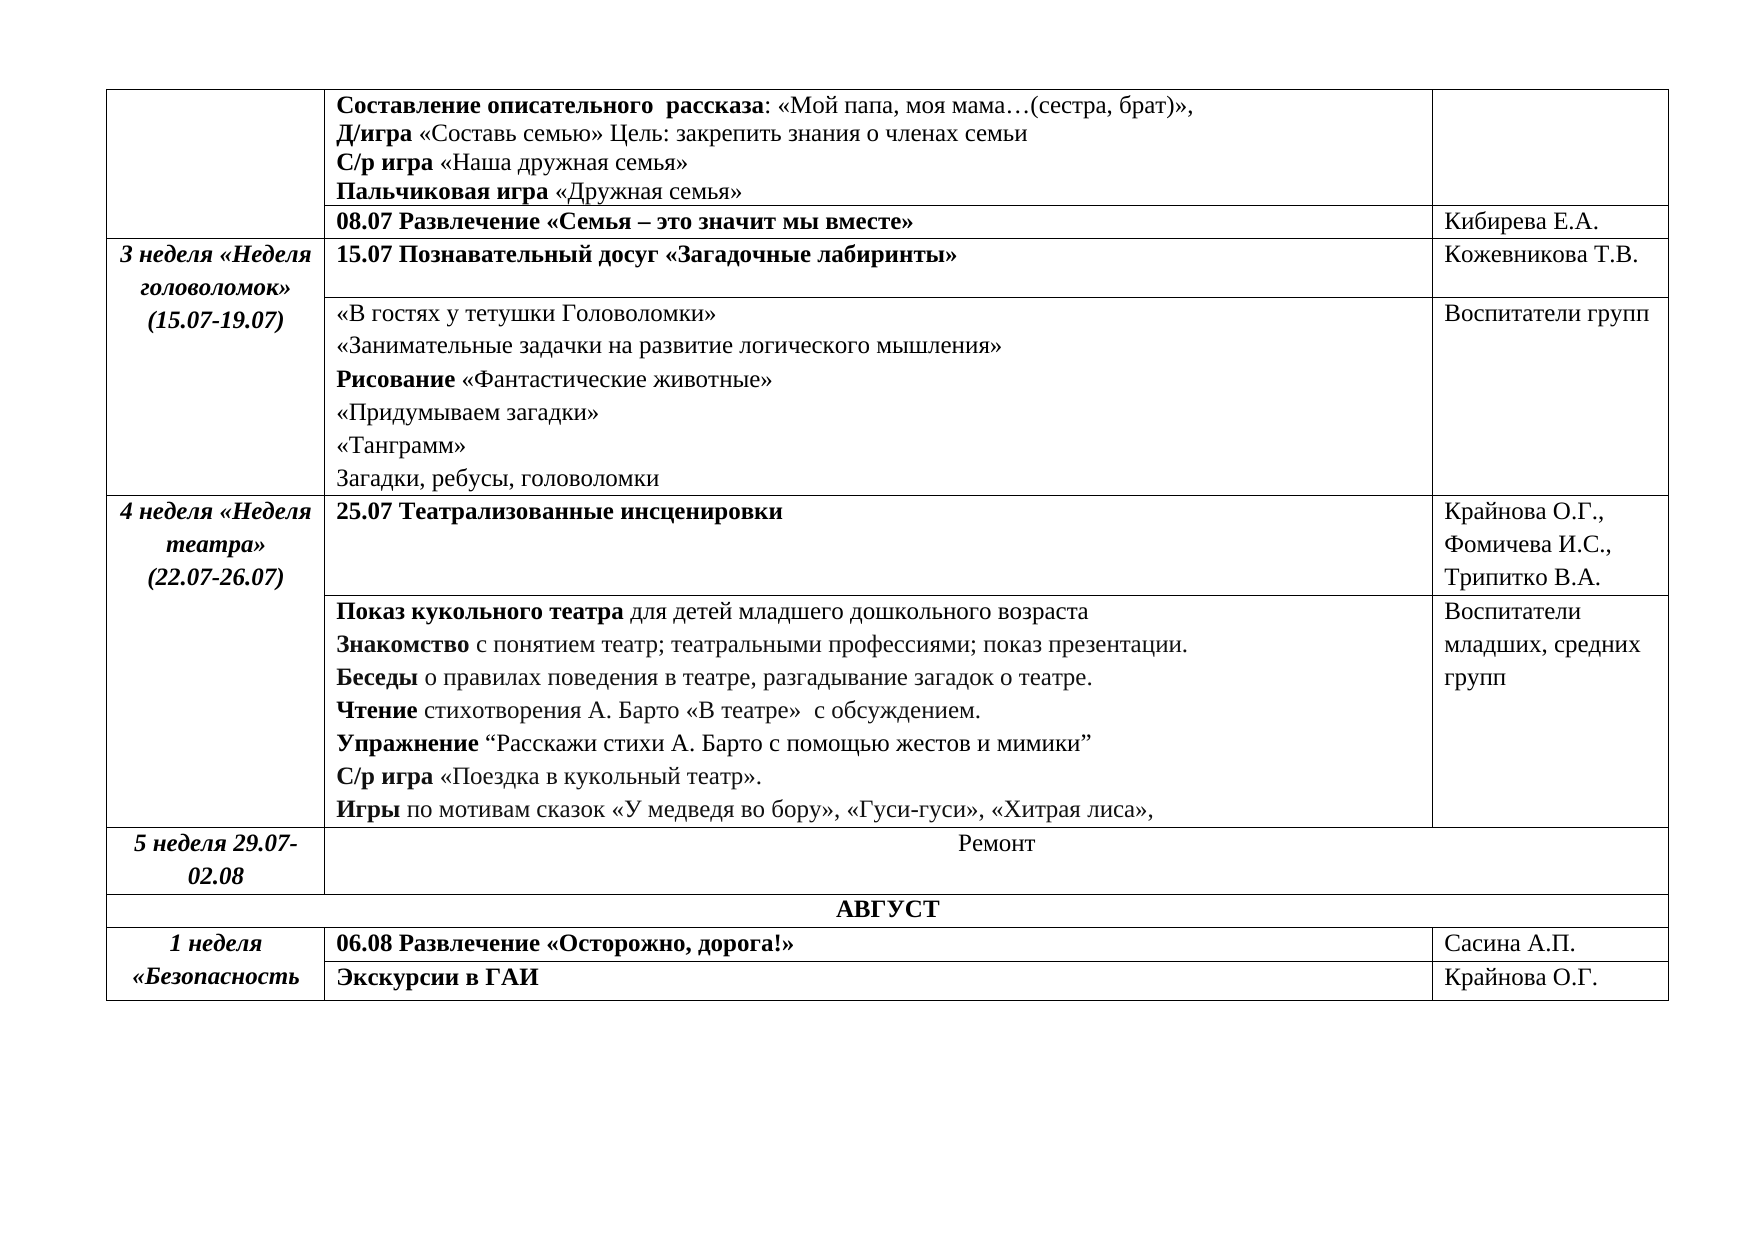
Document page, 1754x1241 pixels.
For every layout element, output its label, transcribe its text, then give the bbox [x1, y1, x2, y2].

table_cell Крайнова О.Г., Фомичева И.С., Трипитко В.А. [1433, 496, 1668, 595]
table_cell Сасина А.П. [1433, 928, 1668, 961]
table_cell 25.07 Театрализованные инсценировки [325, 496, 1432, 595]
table_cell Экскурсии в ГАИ [325, 962, 1432, 999]
table_cell Кибирева Е.А. [1433, 206, 1668, 238]
table_cell Воспитатели групп [1433, 298, 1668, 495]
table_cell Кожевникова Т.В. [1433, 239, 1668, 297]
table_cell «В гостях у тетушки Головоломки» «Занимательные задачки на развитие логического мышления» Рисование «Фантастические животные» «Придумываем загадки» «Танграмм» Загадки, ребусы, головоломки [325, 298, 1432, 495]
table_cell Крайнова О.Г. [1433, 962, 1668, 999]
table_cell 1 неделя «Безопасность дорожного движения» (05.08-09.08) [107, 928, 324, 999]
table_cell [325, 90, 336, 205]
table_cell 5 неделя 29.07-02.08 [107, 828, 324, 893]
table_cell Ремонт [325, 828, 1668, 893]
table_cell 08.07 Развлечение «Семья – это значит мы вместе» [325, 206, 1432, 238]
table_cell АВГУСТ [107, 895, 1668, 927]
table_cell 3 неделя «Неделя головоломок» (15.07-19.07) [107, 239, 324, 495]
table_cell 15.07 Познавательный досуг «Загадочные лабиринты» [325, 239, 1432, 297]
table_cell Воспитатели младших, средних групп [1433, 596, 1668, 827]
table_cell 4 неделя «Неделя театра» (22.07-26.07) [107, 496, 324, 827]
table_cell Показ кукольного театра для детей младшего дошкольного возраста Знакомство с понятием театр; театральными профессиями; показ презентации. Беседы о правилах поведения в театре, разгадывание загадок о театре. Чтение стихотворения А. Барто «В театре» с обсуждением. Упражнение “Расскажи стихи А. Барто с помощью жестов и мимики” С/р игра «Поездка в кукольный театр». Игры по мотивам сказок «У медведя во бору», «Гуси-гуси», «Хитрая лиса», [325, 596, 1432, 827]
table_cell [1433, 90, 1668, 205]
table_cell 06.08 Развлечение «Осторожно, дорога!» [325, 928, 1432, 961]
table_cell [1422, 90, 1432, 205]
